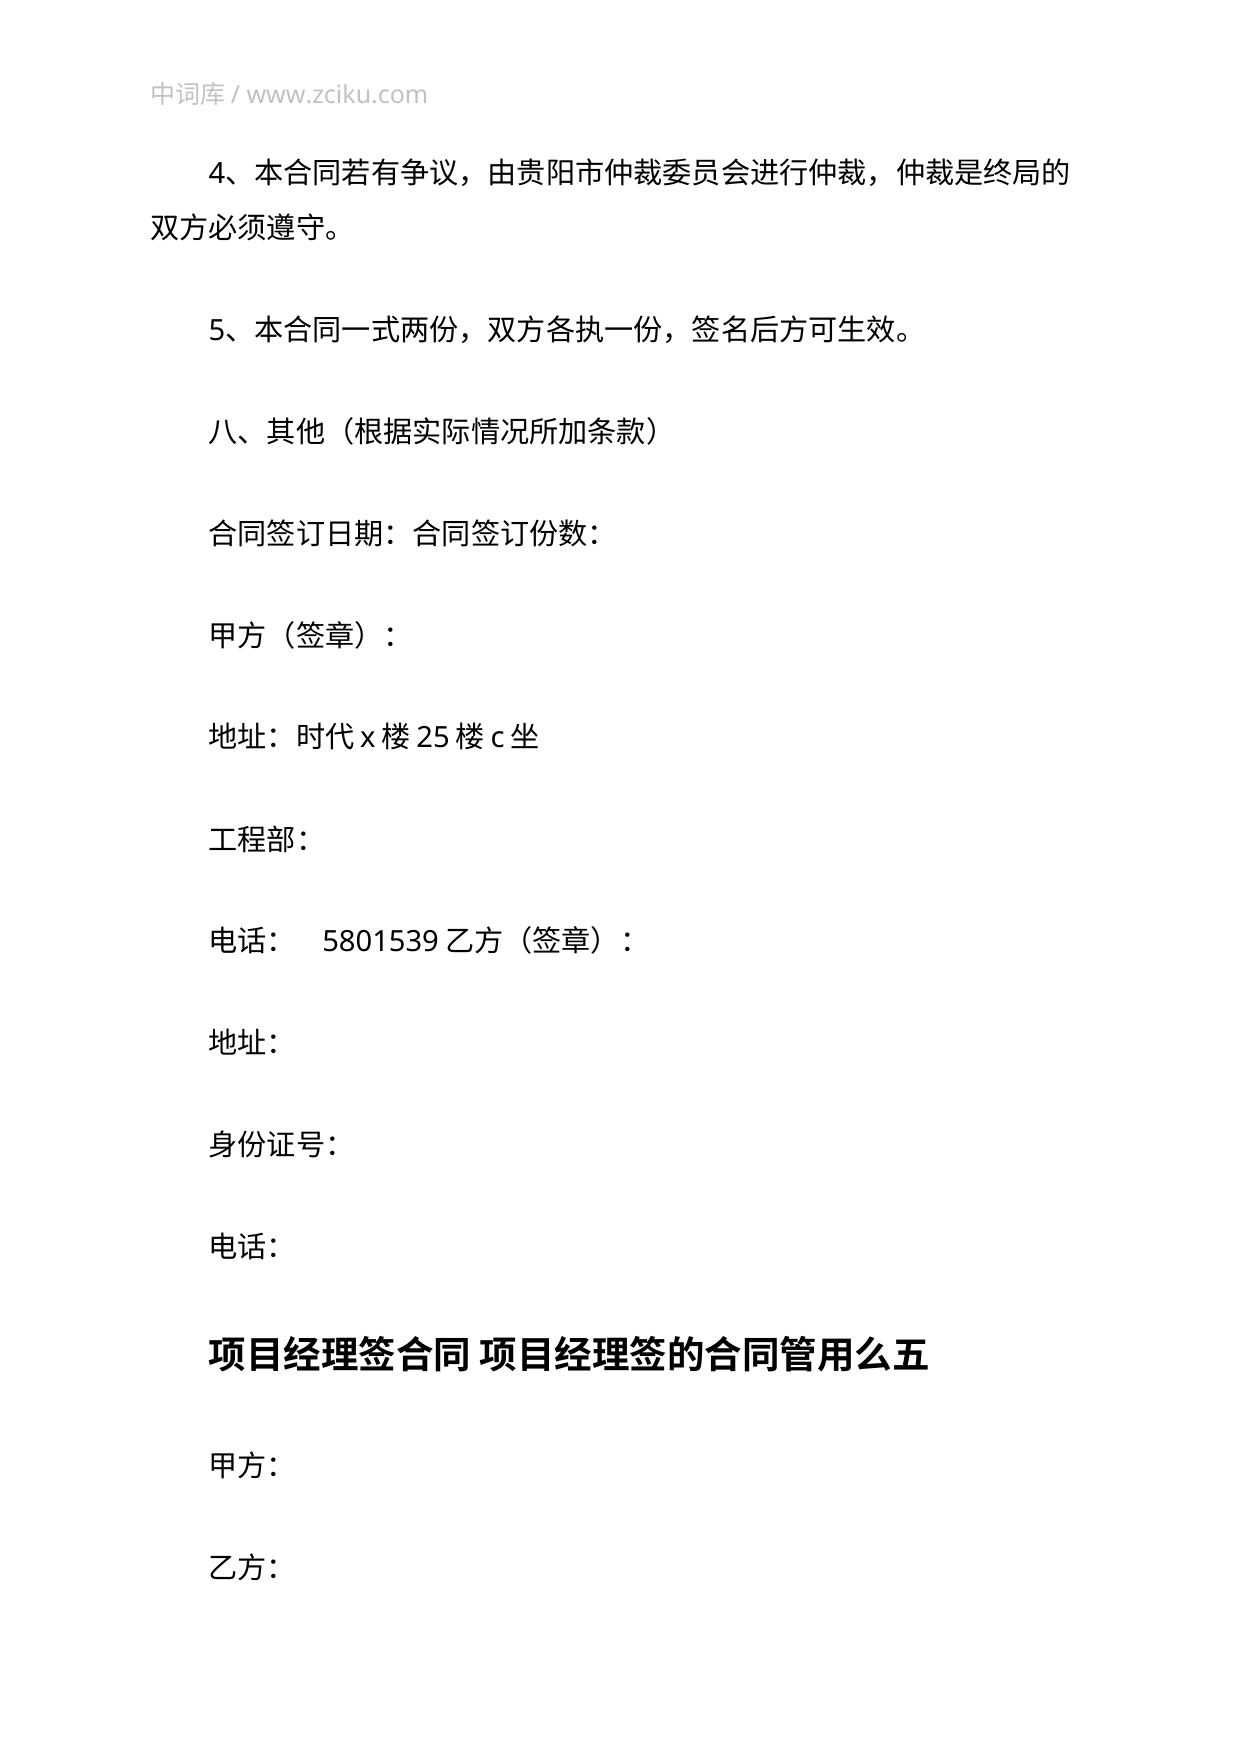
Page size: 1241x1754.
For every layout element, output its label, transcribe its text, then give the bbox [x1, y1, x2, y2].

text 电话： [150, 1223, 1090, 1266]
text 5、本合同一式两份，双方各执一份，签名后方可生效。 [150, 307, 1090, 349]
text 4、本合同若有争议，由贵阳市仲裁委员会进行仲裁，仲裁是终局的双方必须遵守。 [150, 150, 1090, 247]
text 合同签订日期：合同签订份数： [150, 511, 1090, 553]
text 乙方： [150, 1544, 1090, 1587]
text 地址： [150, 1020, 1090, 1062]
text 工程部： [150, 816, 1090, 858]
text 地址：时代x楼25楼c坐 [150, 714, 1090, 756]
text 甲方（签章）： [150, 612, 1090, 654]
text 电话： 5801539乙方（签章）： [150, 918, 1090, 960]
text 八、其他（根据实际情况所加条款） [150, 409, 1090, 451]
text 项目经理签合同 项目经理签的合同管用么五 [150, 1325, 1090, 1379]
text 甲方： [150, 1442, 1090, 1485]
text 身份证号： [150, 1122, 1090, 1164]
